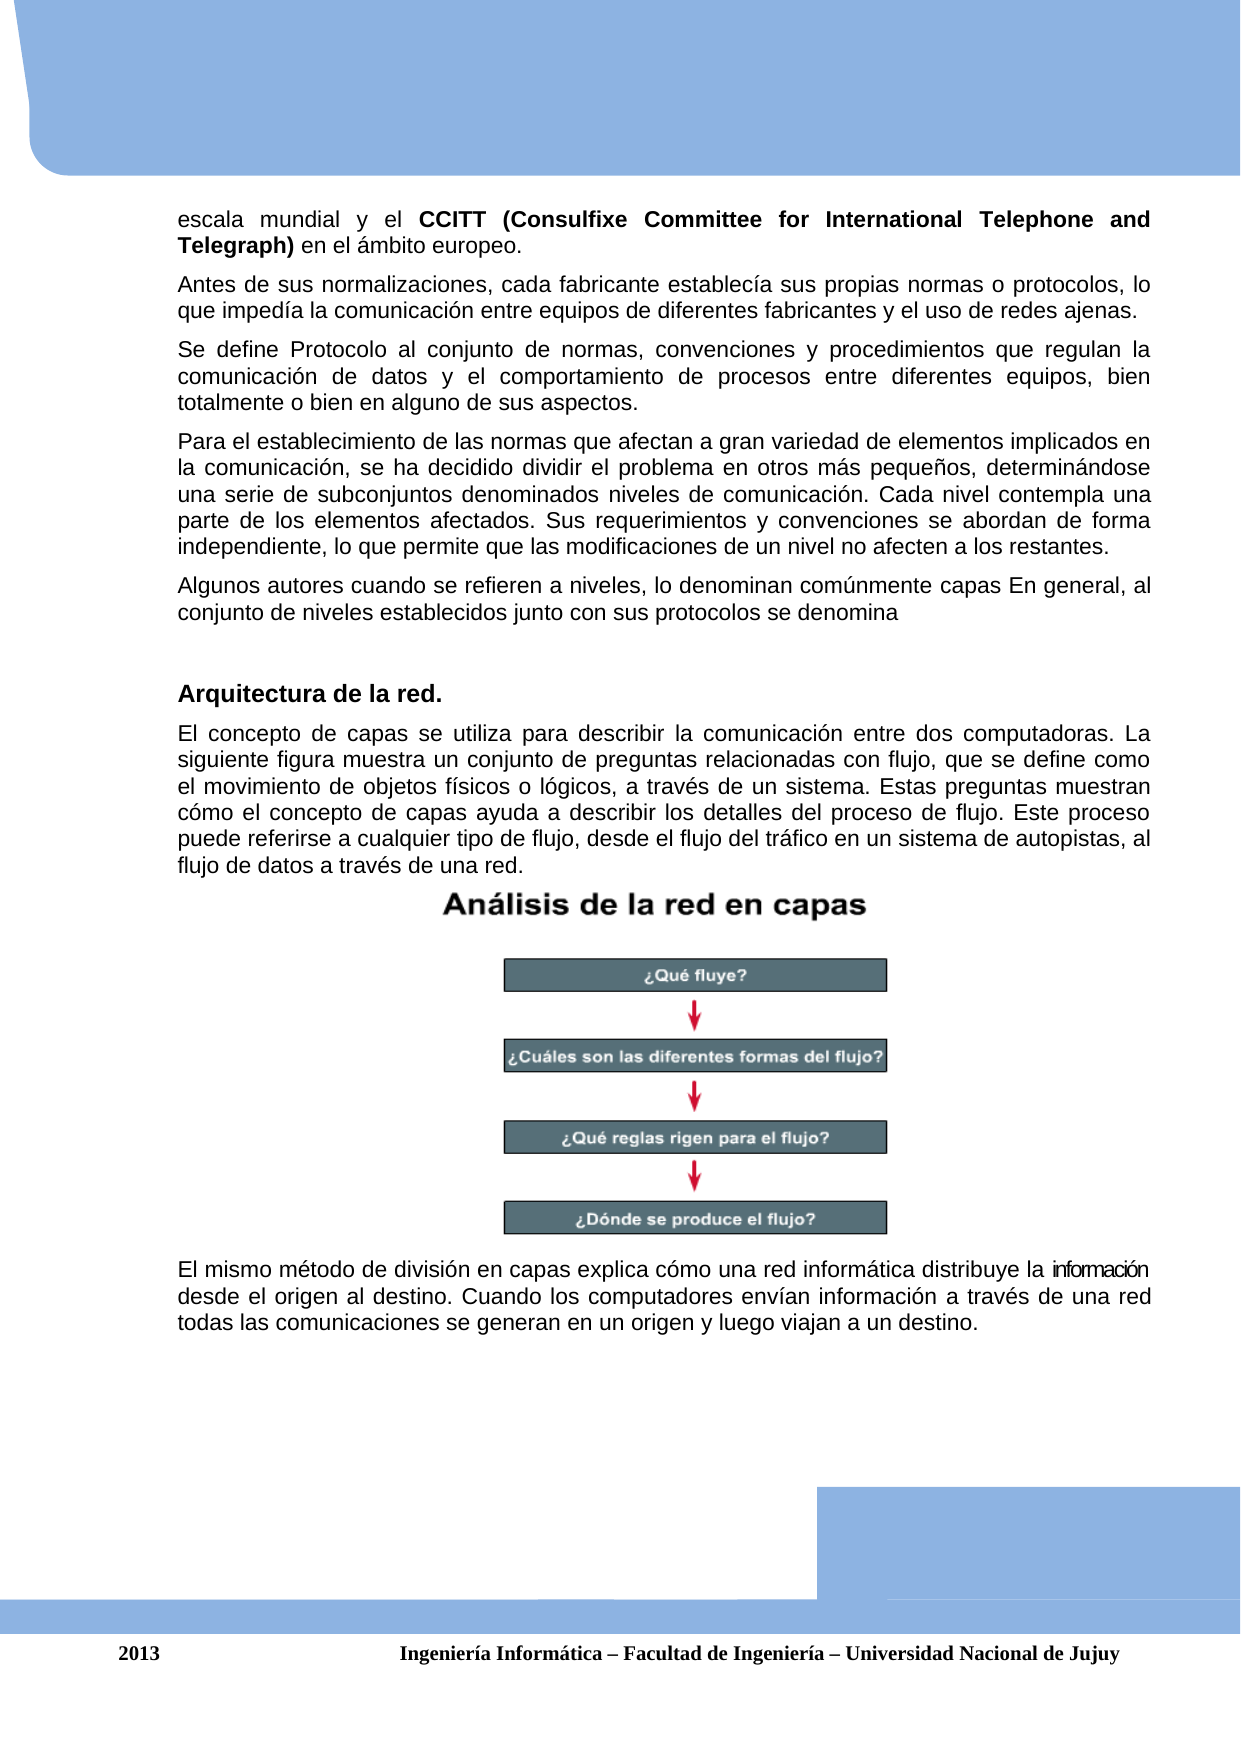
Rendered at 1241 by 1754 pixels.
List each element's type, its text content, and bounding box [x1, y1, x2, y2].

text Arquitectura de la red. [177, 679, 1152, 707]
text El concepto de capas se utiliza para describir la comunicación entre dos computadoras. La siguiente figura muestra un conjunto de preguntas relacionadas con flujo, que se define como el movimiento de objetos físicos o lógicos, a través de un sistema. Estas preguntas muestran cómo el concepto de capas ayuda a describir los detalles del proceso de flujo. Este proceso puede referirse a cualquier tipo de flujo, desde el flujo del tráfico en un sistema de autopistas, al flujo de datos a través de una red. [177, 720, 1152, 878]
text El mismo método de división en capas explica cómo una red informática distribuye la información desde el origen al destino. Cuando los computadores envían información a través de una red todas las comunicaciones se generan en un origen y luego viajan a un destino. [177, 1256, 1152, 1335]
picture [431, 890, 898, 1244]
text Para el establecimiento de las normas que afectan a gran variedad de elementos implicados en la comunicación, se ha decidido dividir el problema en otros más pequeños, determinándose una serie de subconjuntos denominados niveles de comunicación. Cada nivel contempla una parte de los elementos afectados. Sus requerimientos y convenciones se abordan de forma independiente, lo que permite que las modificaciones de un nivel no afecten a los restantes. [177, 428, 1152, 560]
text Se define Protocolo al conjunto de normas, convenciones y procedimientos que regulan la comunicación de datos y el comportamiento de procesos entre diferentes equipos, bien totalmente o bien en alguno de sus aspectos. [177, 336, 1152, 415]
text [177, 206, 1152, 259]
text Antes de sus normalizaciones, cada fabricante establecía sus propias normas o protocolos, lo que impedía la comunicación entre equipos de diferentes fabricantes y el uso de redes ajenas. [177, 271, 1152, 324]
text Algunos autores cuando se refieren a niveles, lo denominan comúnmente capas En general, al conjunto de niveles establecidos junto con sus protocolos se denomina [177, 572, 1152, 625]
